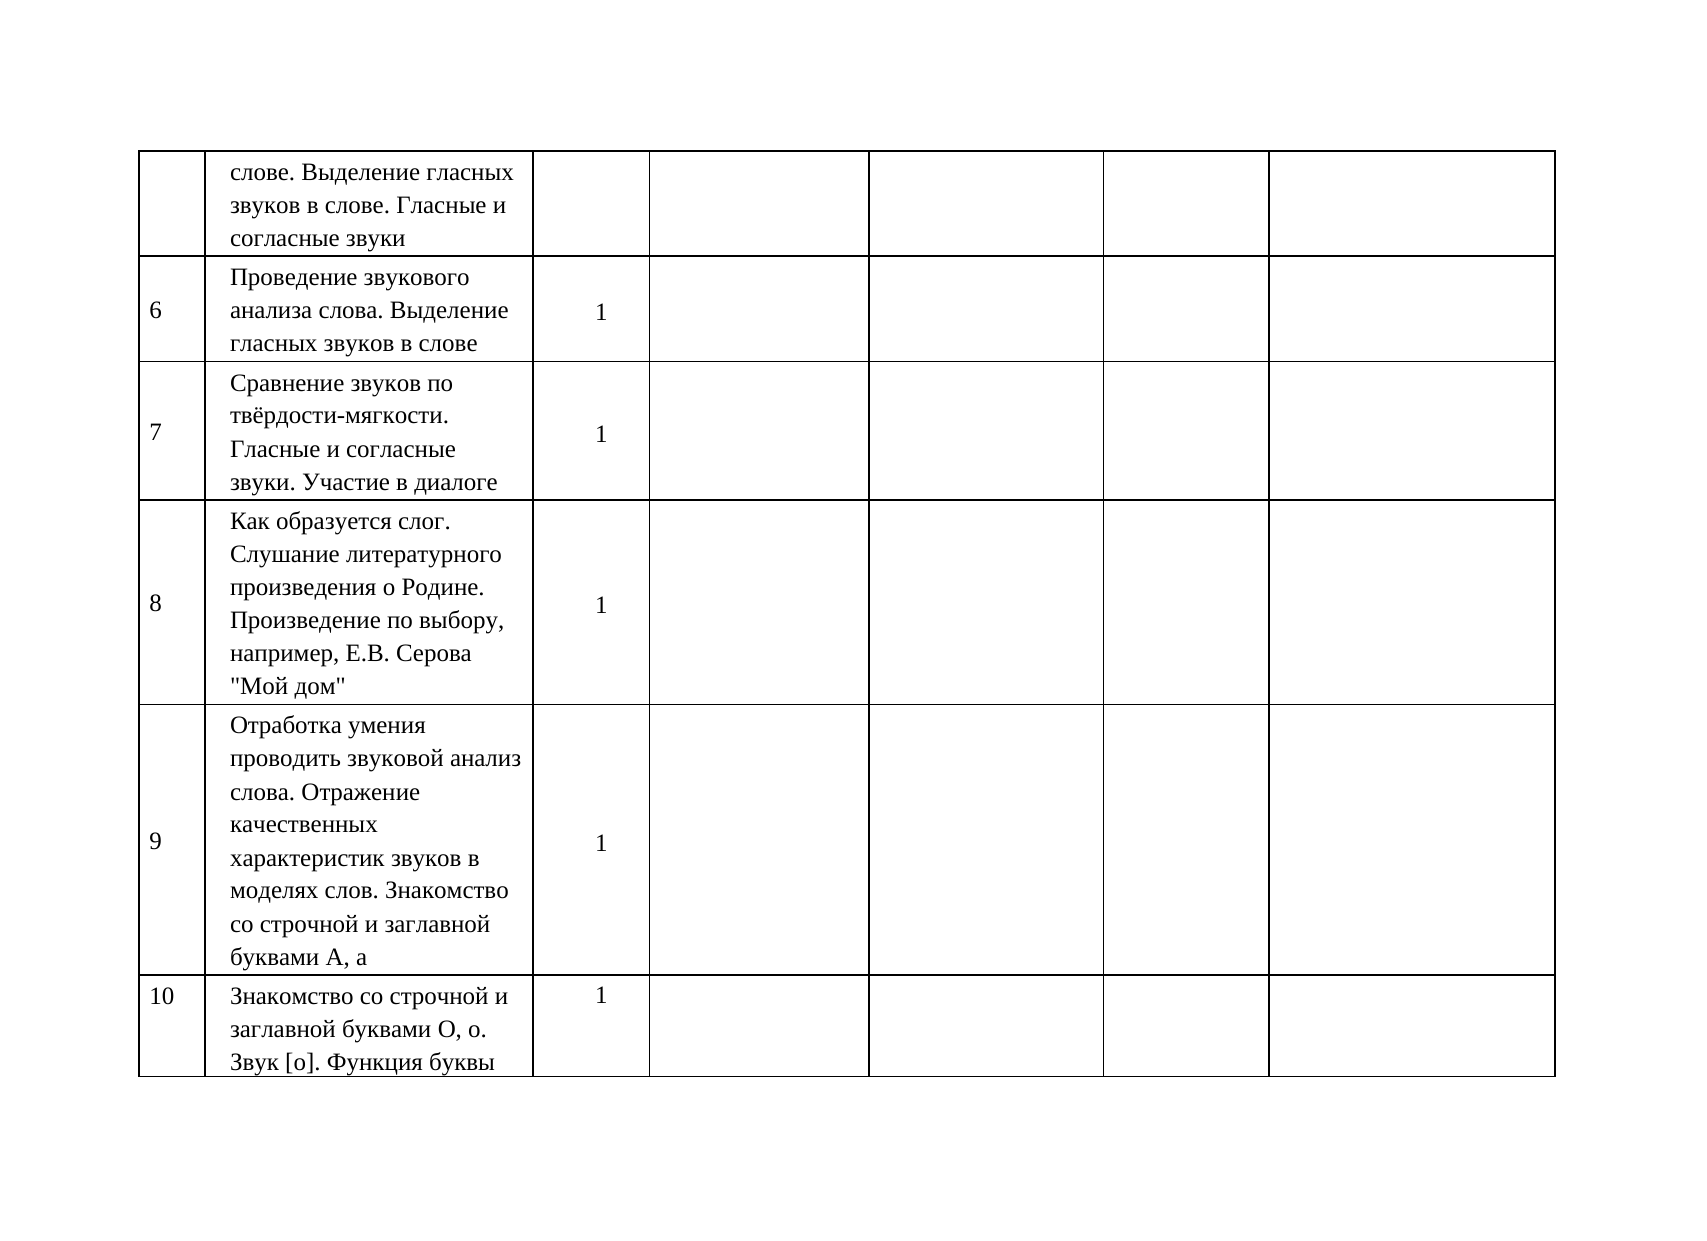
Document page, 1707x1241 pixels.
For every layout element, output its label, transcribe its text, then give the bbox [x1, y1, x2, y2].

table_cell [1104, 362, 1268, 499]
table_cell [870, 257, 1103, 361]
table_cell [1270, 976, 1554, 1076]
table_cell [870, 976, 1103, 1076]
table_cell [870, 705, 1103, 974]
table_cell 1 [534, 152, 649, 255]
table_cell Отработка умения проводить звуковой анализ слова. Отражение качественных характеристик звуков в моделях слов. Знакомство со строчной и заглавной буквами А, а [206, 705, 532, 974]
table_cell [1104, 257, 1268, 361]
table_cell Как образуется слог. Слушание литературного произведения о Родине. Произведение по выбору, например, Е.В. Серова "Мой дом" [206, 501, 532, 704]
table_cell [650, 362, 868, 499]
table_cell 8 [140, 501, 204, 704]
table_cell 7 [140, 362, 204, 499]
table_cell [870, 501, 1103, 704]
table_cell [870, 362, 1103, 499]
table_cell [650, 152, 868, 255]
table_cell 1 [534, 362, 649, 499]
table_cell [650, 705, 868, 974]
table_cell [206, 152, 532, 255]
table_cell [1270, 152, 1554, 255]
table_cell [650, 257, 868, 361]
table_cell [206, 976, 532, 1076]
table_cell 1 [534, 705, 649, 974]
table_cell 9 [140, 705, 204, 974]
table_cell 1 [534, 976, 649, 1076]
table_cell [1104, 976, 1268, 1076]
table_cell 6 [140, 257, 204, 361]
table_cell [1270, 257, 1554, 361]
table_cell [650, 501, 868, 704]
table_cell Проведение звукового анализа слова. Выделение гласных звуков в слове [206, 257, 532, 361]
table_cell 5 [140, 152, 204, 255]
table_cell 1 [534, 257, 649, 361]
table_cell [650, 976, 868, 1076]
table_cell [1104, 501, 1268, 704]
table_cell [1104, 152, 1268, 255]
table_cell [1270, 501, 1554, 704]
table_cell Сравнение звуков по твёрдости-мягкости. Гласные и согласные звуки. Участие в диалоге [206, 362, 532, 499]
table_cell [870, 152, 1103, 255]
table_cell 10 [140, 976, 204, 1076]
table_cell [1270, 362, 1554, 499]
table_cell [1104, 705, 1268, 974]
table_cell [1270, 705, 1554, 974]
table_cell 1 [534, 501, 649, 704]
